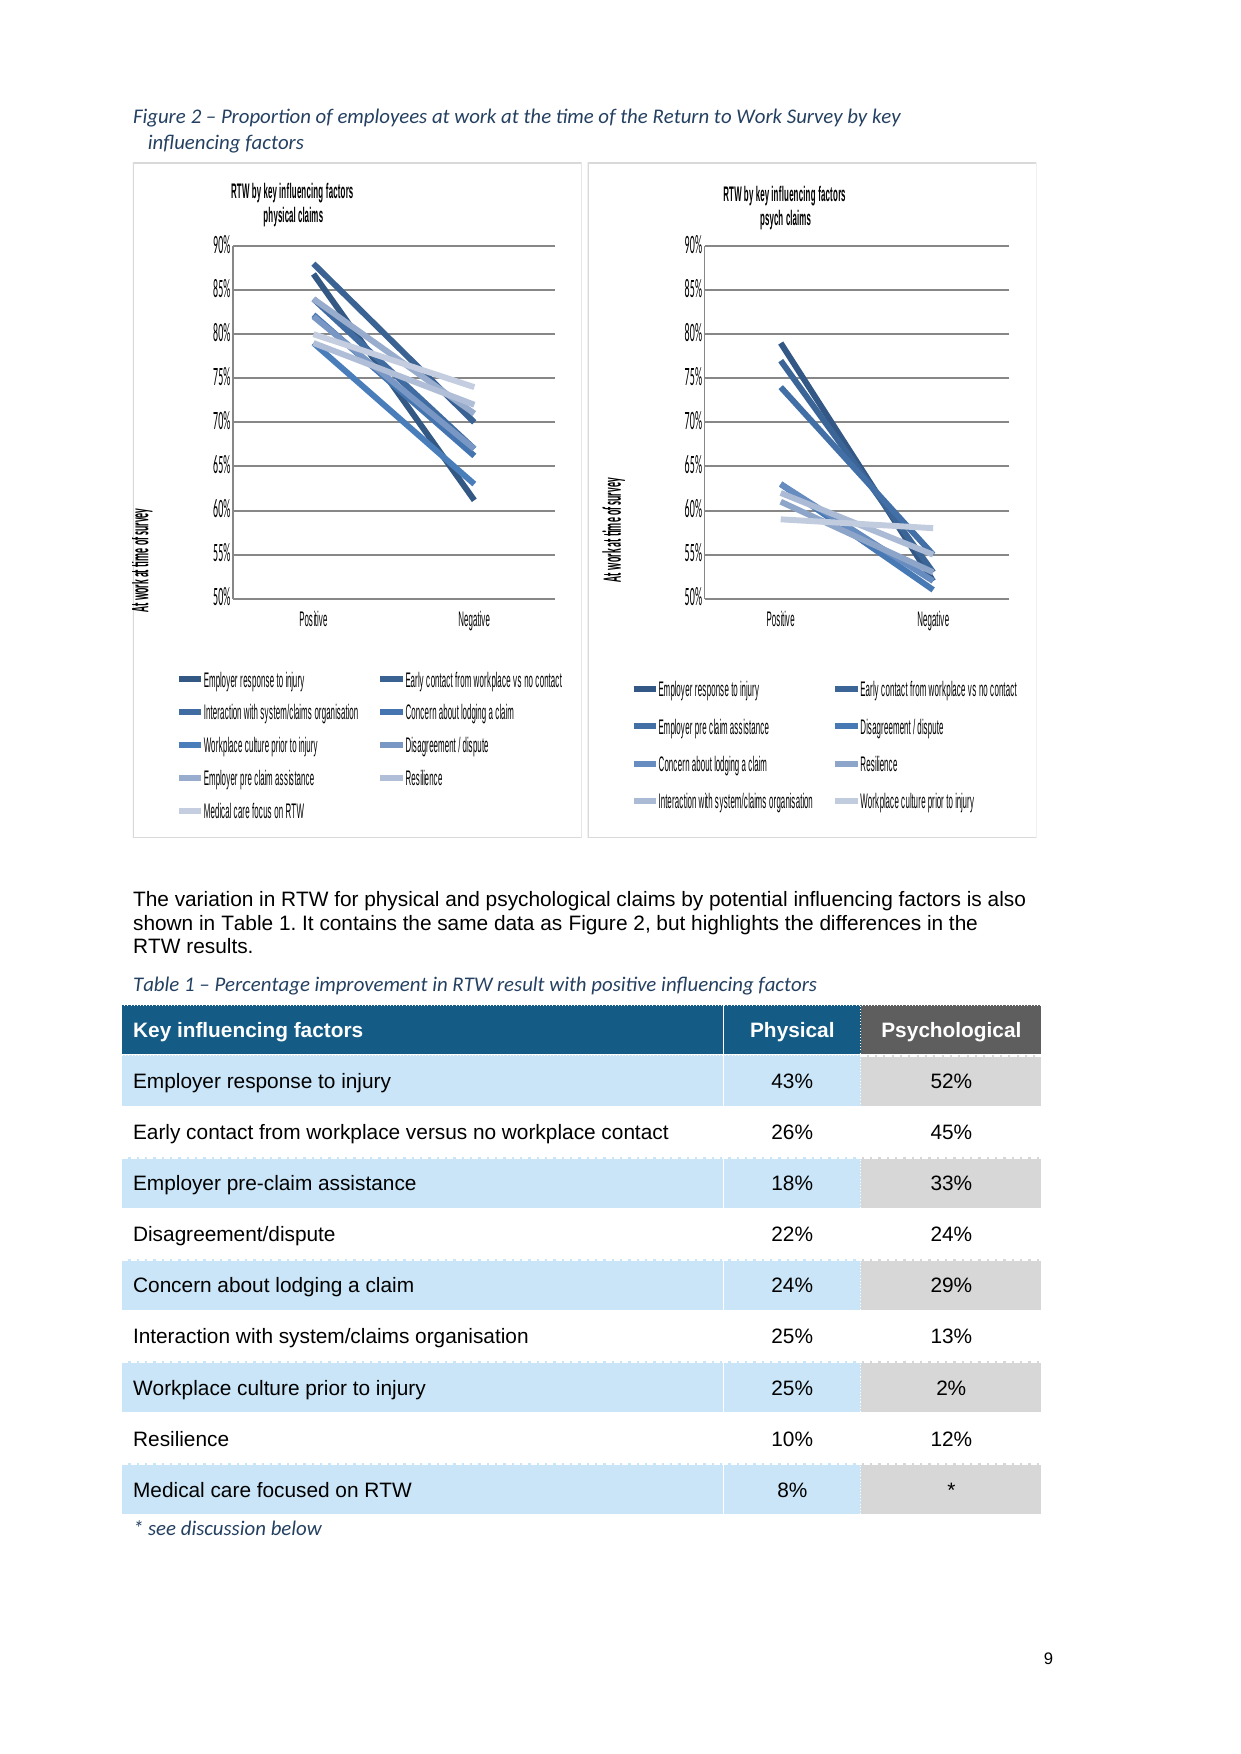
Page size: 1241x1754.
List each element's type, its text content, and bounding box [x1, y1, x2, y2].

table_cell 18% [724, 1157, 861, 1208]
table_header Key influencing factors [122, 1005, 723, 1054]
table_cell 13% [861, 1310, 1041, 1361]
table_cell Workplace culture prior to injury [122, 1361, 723, 1412]
table_header Psychological [861, 1005, 1041, 1054]
table_cell 10% [724, 1412, 861, 1463]
table_cell 8% [724, 1463, 861, 1514]
table_cell 45% [861, 1106, 1041, 1157]
text The variation in RTW for physical and psychological claims by potential influencing factors is also shown in Table 1. It contains the same data as Figure 2, but highlights the differences in the RTW results. [133, 886, 1053, 958]
table_cell 33% [861, 1157, 1041, 1208]
table_header Physical [724, 1005, 861, 1054]
table_cell 25% [724, 1310, 861, 1361]
table_cell 22% [724, 1208, 861, 1259]
table_cell 25% [724, 1361, 861, 1412]
table_cell 2% [861, 1361, 1041, 1412]
table_cell Employer pre-claim assistance [122, 1157, 723, 1208]
text * see discussion below [133, 1515, 1053, 1540]
table_cell 52% [861, 1055, 1041, 1106]
table_cell 24% [861, 1208, 1041, 1259]
table_cell 29% [861, 1259, 1041, 1310]
table_cell * [861, 1463, 1041, 1514]
table_cell Disagreement/dispute [122, 1208, 723, 1259]
table_cell Resilience [122, 1412, 723, 1463]
table_cell Employer response to injury [122, 1055, 723, 1106]
table_cell 26% [724, 1106, 861, 1157]
table_cell Early contact from workplace versus no workplace contact [122, 1106, 723, 1157]
table_cell 24% [724, 1259, 861, 1310]
table_cell 43% [724, 1055, 861, 1106]
table_cell Medical care focused on RTW [122, 1463, 723, 1514]
table_cell 12% [861, 1412, 1041, 1463]
table_cell Concern about lodging a claim [122, 1259, 723, 1310]
table_cell Interaction with system/claims organisation [122, 1310, 723, 1361]
